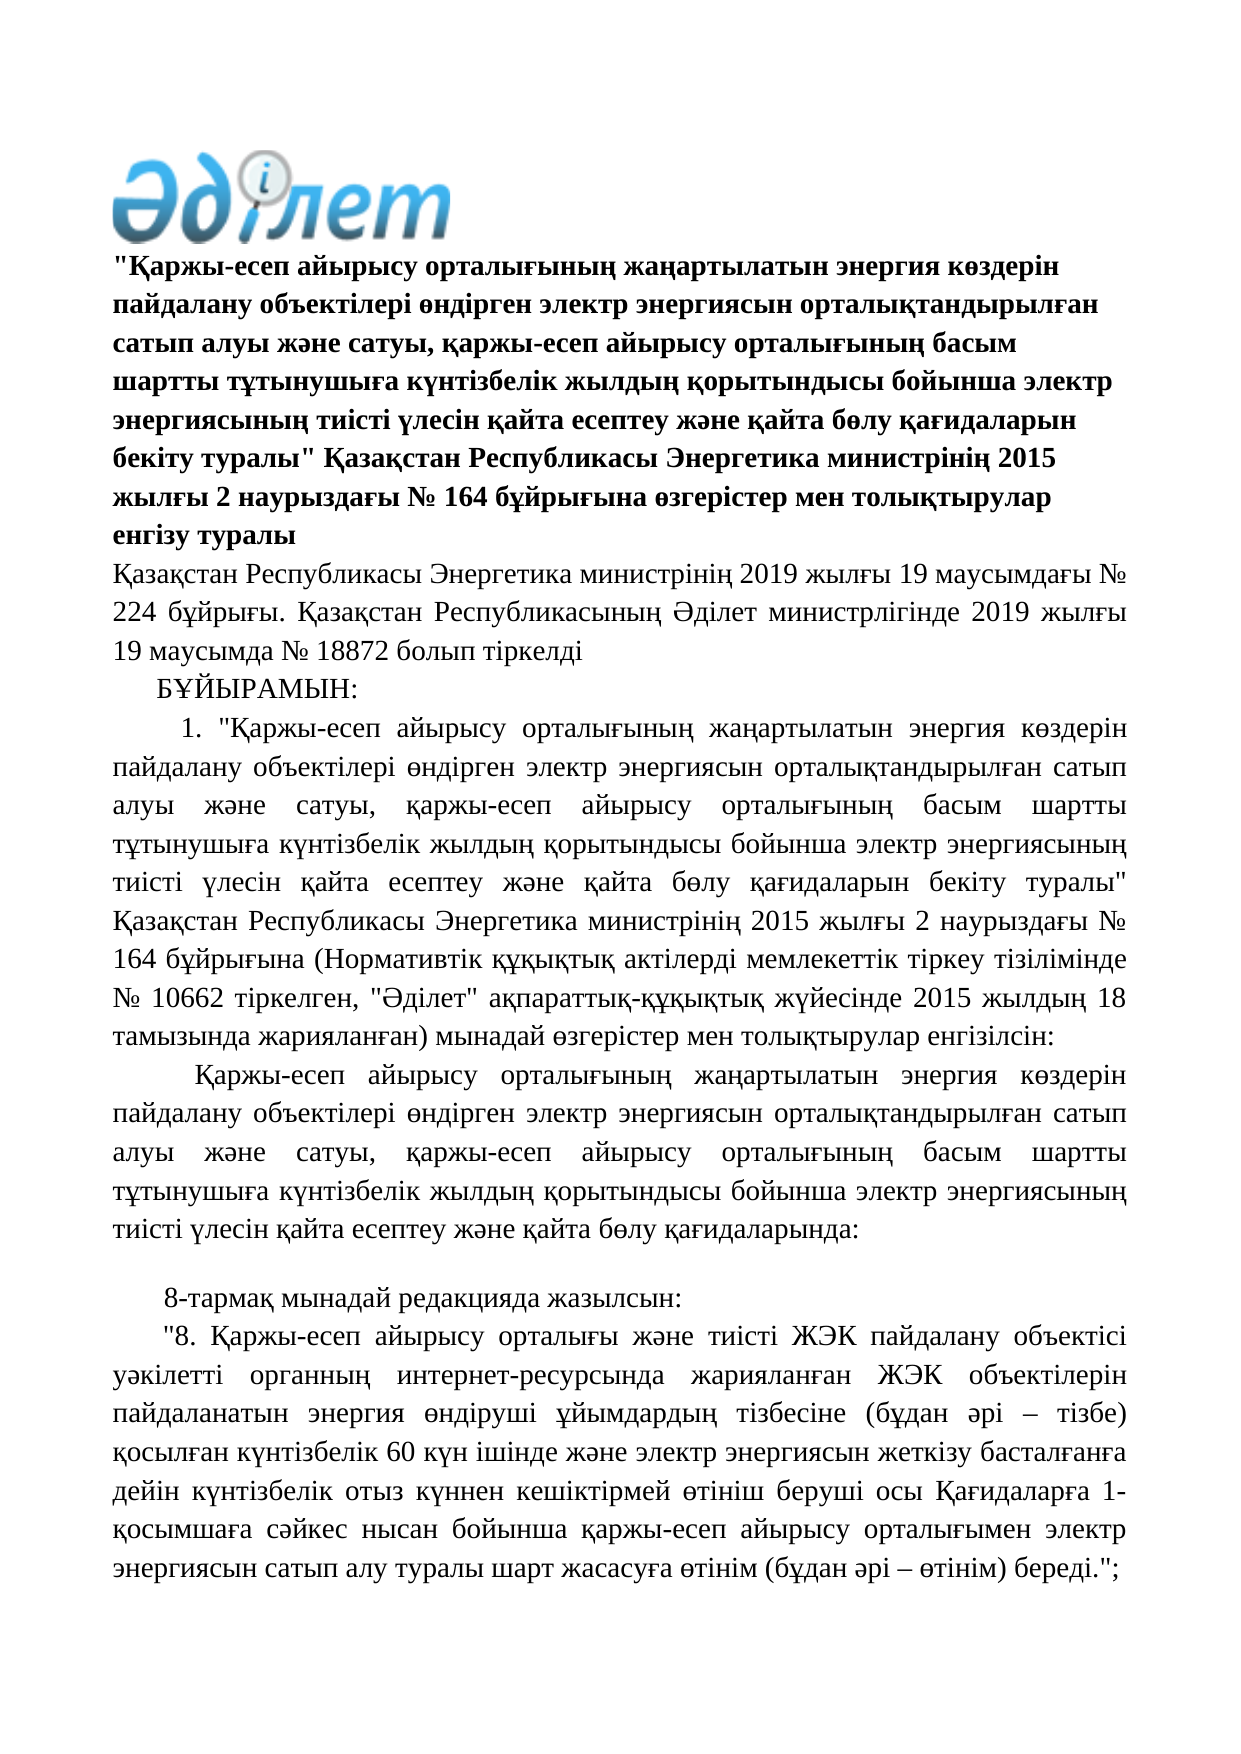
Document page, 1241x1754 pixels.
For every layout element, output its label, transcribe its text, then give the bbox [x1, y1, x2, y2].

text "Қаржы-есеп айырысу орталығының жаңартылатын энергия көздерін пайдалану объектілері өндірген электр энергиясын орталықтандырылған сатып алуы және сатуы, қаржы-есеп айырысу орталығының басым шартты тұтынушыға күнтізбелік жылдың қорытындысы бойынша электр энергиясының тиісті үлесін қайта есептеу және қайта бөлу қағидаларын бекіту туралы" Қазақстан Республикасы Энергетика министрінің 2015 жылғы 2 наурыздағы № 164 бұйрығына өзгерістер мен толықтырулар енгізу туралы [112, 248, 1128, 551]
picture [112, 150, 451, 244]
text БҰЙЫРАМЫН: [112, 672, 1128, 705]
text Қазақстан Республикасы Энергетика министрінің 2019 жылғы 19 маусымдағы № 224 бұйрығы. Қазақстан Республикасының Әділет министрлігінде 2019 жылғы 19 маусымда № 18872 болып тіркелді [112, 556, 1128, 667]
text 1. "Қаржы-есеп айырысу орталығының жаңартылатын энергия көздерін пайдалану объектілері өндірген электр энергиясын орталықтандырылған сатып алуы және сатуы, қаржы-есеп айырысу орталығының басым шартты тұтынушыға күнтізбелік жылдың қорытындысы бойынша электр энергиясының тиісті үлесін қайта есептеу және қайта бөлу қағидаларын бекіту туралы" Қазақстан Республикасы Энергетика министрінің 2015 жылғы 2 наурыздағы № 164 бұйрығына (Нормативтік құқықтық актілерді мемлекеттік тіркеу тізілімінде № 10662 тіркелген, "Әділет" ақпараттық-құқықтық жүйесінде 2015 жылдың 18 тамызында жарияланған) мынадай өзгерістер мен толықтырулар енгізілсін: [112, 710, 1128, 1052]
text Қаржы-есеп айырысу орталығының жаңартылатын энергия көздерін пайдалану объектілері өндірген электр энергиясын орталықтандырылған сатып алуы және сатуы, қаржы-есеп айырысу орталығының басым шартты тұтынушыға күнтізбелік жылдың қорытындысы бойынша электр энергиясының тиісті үлесін қайта есептеу және қайта бөлу қағидаларында: [112, 1057, 1128, 1245]
text "8. Қаржы-есеп айырысу орталығы және тиісті ЖЭК пайдалану объектісі уәкілетті органның интернет-ресурсында жарияланған ЖЭК объектілерін пайдаланатын энергия өндіруші ұйымдардың тізбесіне (бұдан әрі – тізбе) қосылған күнтізбелік 60 күн ішінде және электр энергиясын жеткізу басталғанға дейін күнтізбелік отыз күннен кешіктірмей өтініш беруші осы Қағидаларға 1-қосымшаға сәйкес нысан бойынша қаржы-есеп айырысу орталығымен электр энергиясын сатып алу туралы шарт жасасуға өтінім (бұдан әрі – өтінім) береді."; [112, 1318, 1128, 1583]
text 8-тармақ мынадай редакцияда жазылсын: [112, 1280, 1128, 1313]
